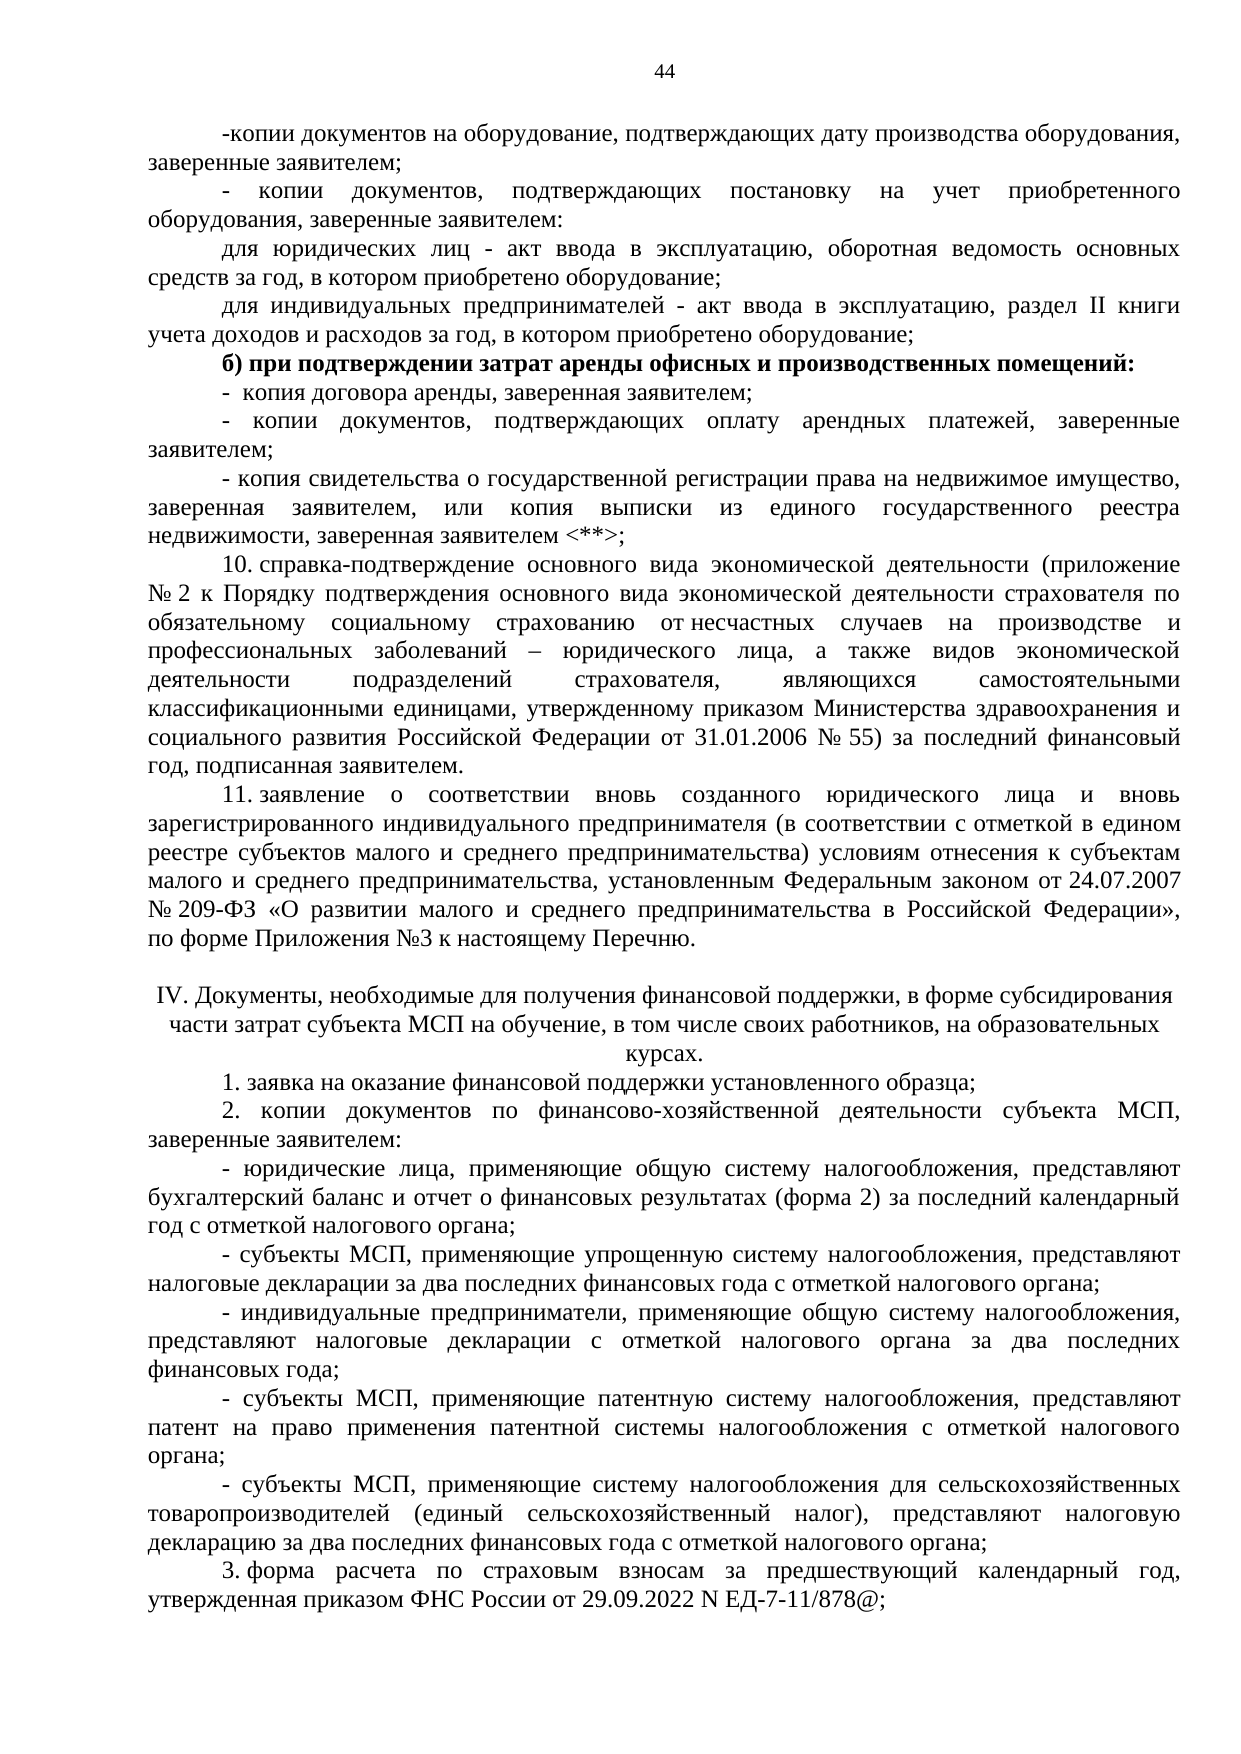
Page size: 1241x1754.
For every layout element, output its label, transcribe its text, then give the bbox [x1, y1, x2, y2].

text IV. Документы, необходимые для получения финансовой поддержки, в форме субсидирования части затрат субъекта МСП на обучение, в том числе своих работников, на образовательных курсах. [148, 981, 1181, 1067]
text 11. заявление о соответствии вновь созданного юридического лица и вновь зарегистрированного индивидуального предпринимателя (в соответствии с отметкой в едином реестре субъектов малого и среднего предпринимательства) условиям отнесения к субъектам малого и среднего предпринимательства, установленным Федеральным законом от 24.07.2007 № 209-ФЗ «О развитии малого и среднего предпринимательства в Российской Федерации», по форме Приложения №3 к настоящему Перечню. [148, 779, 1181, 952]
text - субъекты МСП, применяющие упрощенную систему налогообложения, представляют налоговые декларации за два последних финансовых года с отметкой налогового органа; [148, 1239, 1181, 1297]
text - субъекты МСП, применяющие систему налогообложения для сельскохозяйственных товаропроизводителей (единый сельскохозяйственный налог), представляют налоговую декларацию за два последних финансовых года с отметкой налогового органа; [148, 1469, 1181, 1556]
text 3. форма расчета по страховым взносам за предшествующий календарный год, утвержденная приказом ФНС России от 29.09.2022 N ЕД-7-11/878@; [148, 1556, 1181, 1613]
text - юридические лица, применяющие общую систему налогообложения, представляют бухгалтерский баланс и отчет о финансовых результатах (форма 2) за последний календарный год с отметкой налогового органа; [148, 1153, 1181, 1239]
text - копии документов, подтверждающих оплату арендных платежей, заверенные заявителем; [148, 406, 1181, 463]
text - копии документов, подтверждающих постановку на учет приобретенного оборудования, заверенные заявителем: [148, 176, 1181, 233]
text - копия договора аренды, заверенная заявителем; [148, 377, 1181, 406]
text -копии документов на оборудование, подтверждающих дату производства оборудования, заверенные заявителем; [148, 118, 1181, 176]
text 1. заявка на оказание финансовой поддержки установленного образца; [148, 1067, 1181, 1096]
text - копия свидетельства о государственной регистрации права на недвижимое имущество, заверенная заявителем, или копия выписки из единого государственного реестра недвижимости, заверенная заявителем <**>; [148, 463, 1181, 549]
text 10. справка-подтверждение основного вида экономической деятельности (приложение № 2 к Порядку подтверждения основного вида экономической деятельности страхователя по обязательному социальному страхованию от несчастных случаев на производстве и профессиональных заболеваний – юридического лица, а также видов экономической деятельности подразделений страхователя, являющихся самостоятельными классификационными единицами, утвержденному приказом Министерства здравоохранения и социального развития Российской Федерации от 31.01.2006 № 55) за последний финансовый год, подписанная заявителем. [148, 549, 1181, 779]
text - индивидуальные предприниматели, применяющие общую систему налогообложения, представляют налоговые декларации с отметкой налогового органа за два последних финансовых года; [148, 1297, 1181, 1383]
text - субъекты МСП, применяющие патентную систему налогообложения, представляют патент на право применения патентной системы налогообложения с отметкой налогового органа; [148, 1383, 1181, 1469]
text б) при подтверждении затрат аренды офисных и производственных помещений: [148, 348, 1181, 377]
text для юридических лиц - акт ввода в эксплуатацию, оборотная ведомость основных средств за год, в котором приобретено оборудование; [148, 233, 1181, 291]
text для индивидуальных предпринимателей - акт ввода в эксплуатацию, раздел II книги учета доходов и расходов за год, в котором приобретено оборудование; [148, 291, 1181, 348]
text 2. копии документов по финансово-хозяйственной деятельности субъекта МСП, заверенные заявителем: [148, 1096, 1181, 1153]
